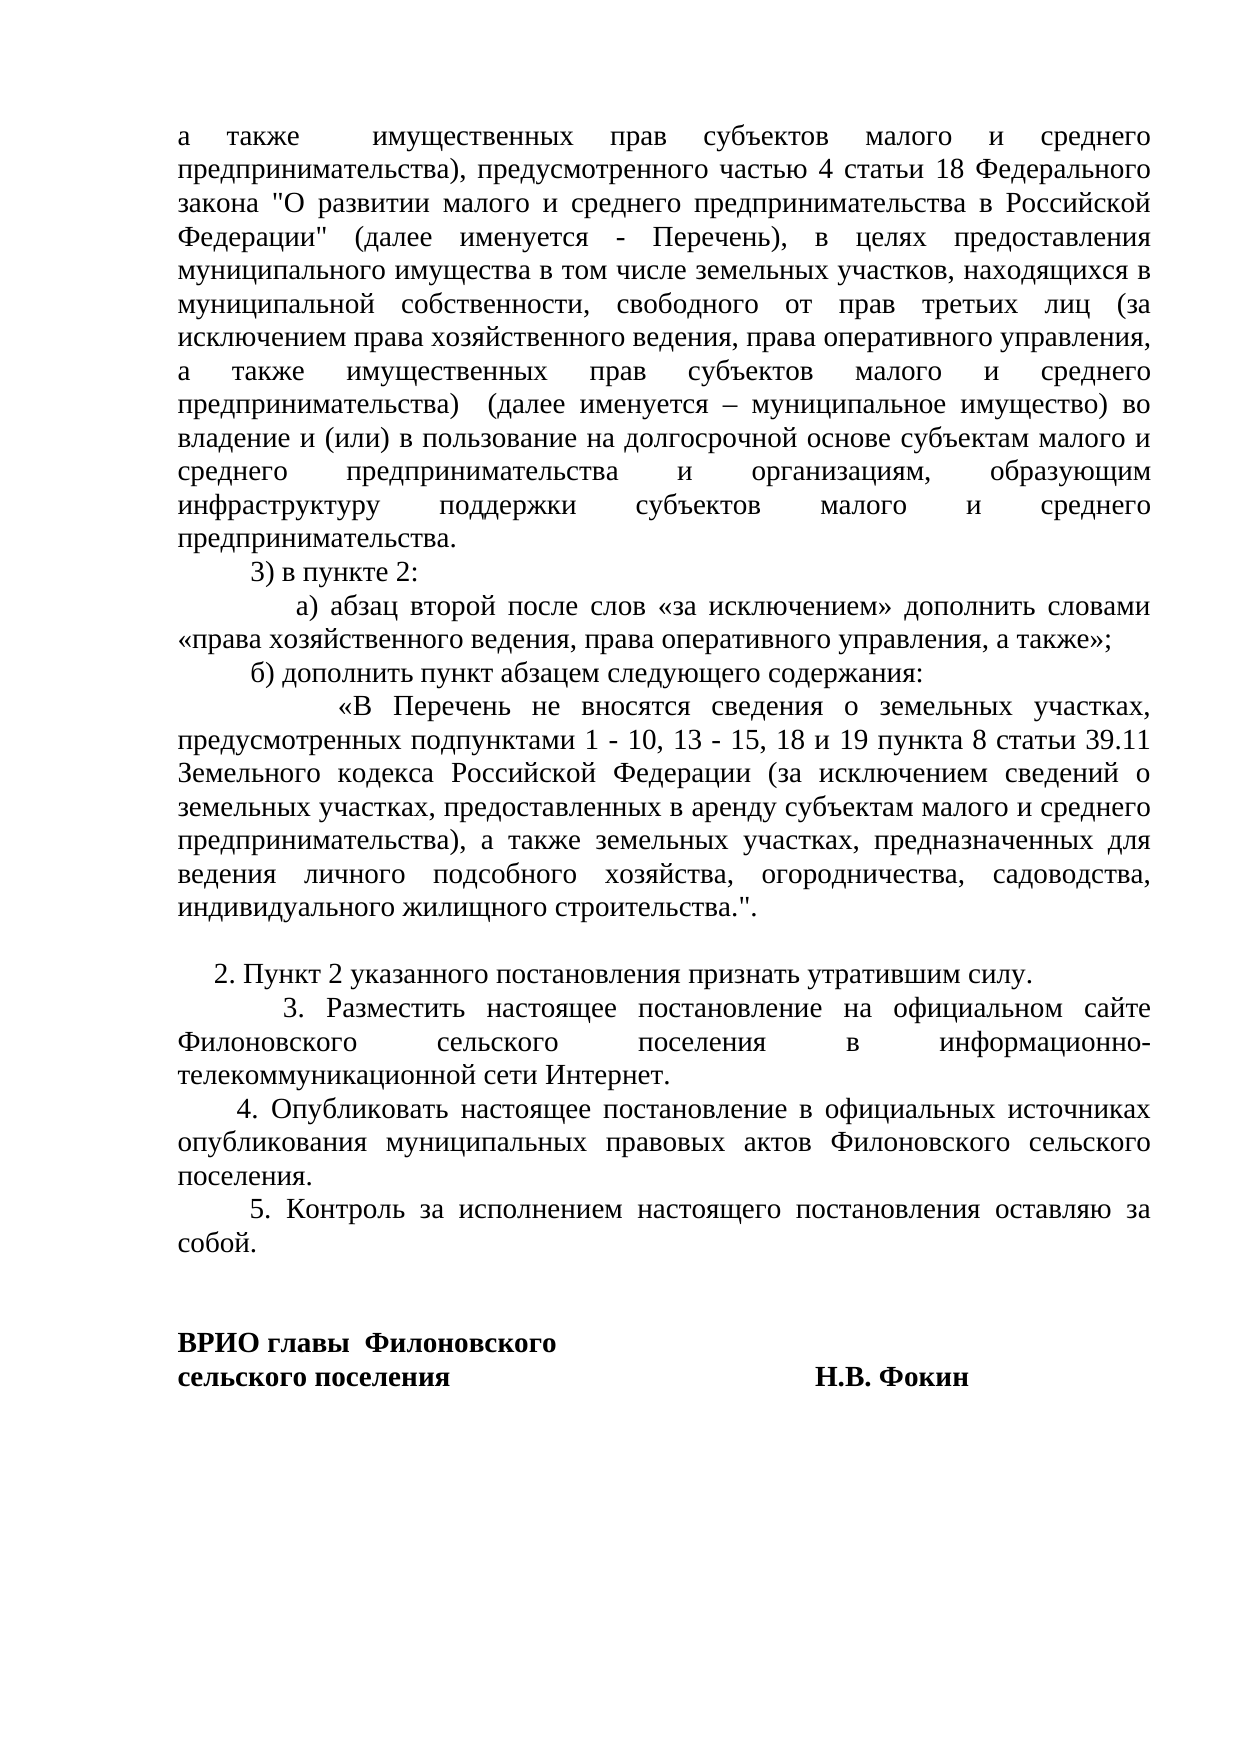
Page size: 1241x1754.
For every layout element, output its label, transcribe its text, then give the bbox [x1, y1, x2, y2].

text ВРИО главы Филоновского [177, 1326, 1152, 1359]
text 4. Опубликовать настоящее постановление в официальных источниках опубликования муниципальных правовых актов Филоновского сельского поселения. [177, 1091, 1152, 1191]
text 5. Контроль за исполнением настоящего постановления оставляю за собой. [177, 1191, 1152, 1258]
list 2. Пункт 2 указанного постановления признать утратившим силу. [177, 957, 1152, 990]
text б) дополнить пункт абзацем следующего содержания: [177, 655, 1152, 688]
text а) абзац второй после слов «за исключением» дополнить словами «права хозяйственного ведения, права оперативного управления, а также»; [177, 588, 1152, 655]
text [177, 118, 1152, 554]
text сельского поселения Н.В. Фокин [177, 1359, 1152, 1393]
list 3. Разместить настоящее постановление на официальном сайте Филоновского сельского поселения в информационно-телекоммуникационной сети Интернет. [177, 990, 1152, 1091]
text «В Перечень не вносятся сведения о земельных участках, предусмотренных подпунктами 1 - 10, 13 - 15, 18 и 19 пункта 8 статьи 39.11 Земельного кодекса Российской Федерации (за исключением сведений о земельных участках, предоставленных в аренду субъектам малого и среднего предпринимательства), а также земельных участках, предназначенных для ведения личного подсобного хозяйства, огородничества, садоводства, индивидуального жилищного строительства.". [177, 688, 1152, 923]
text 3) в пункте 2: [177, 554, 1152, 588]
